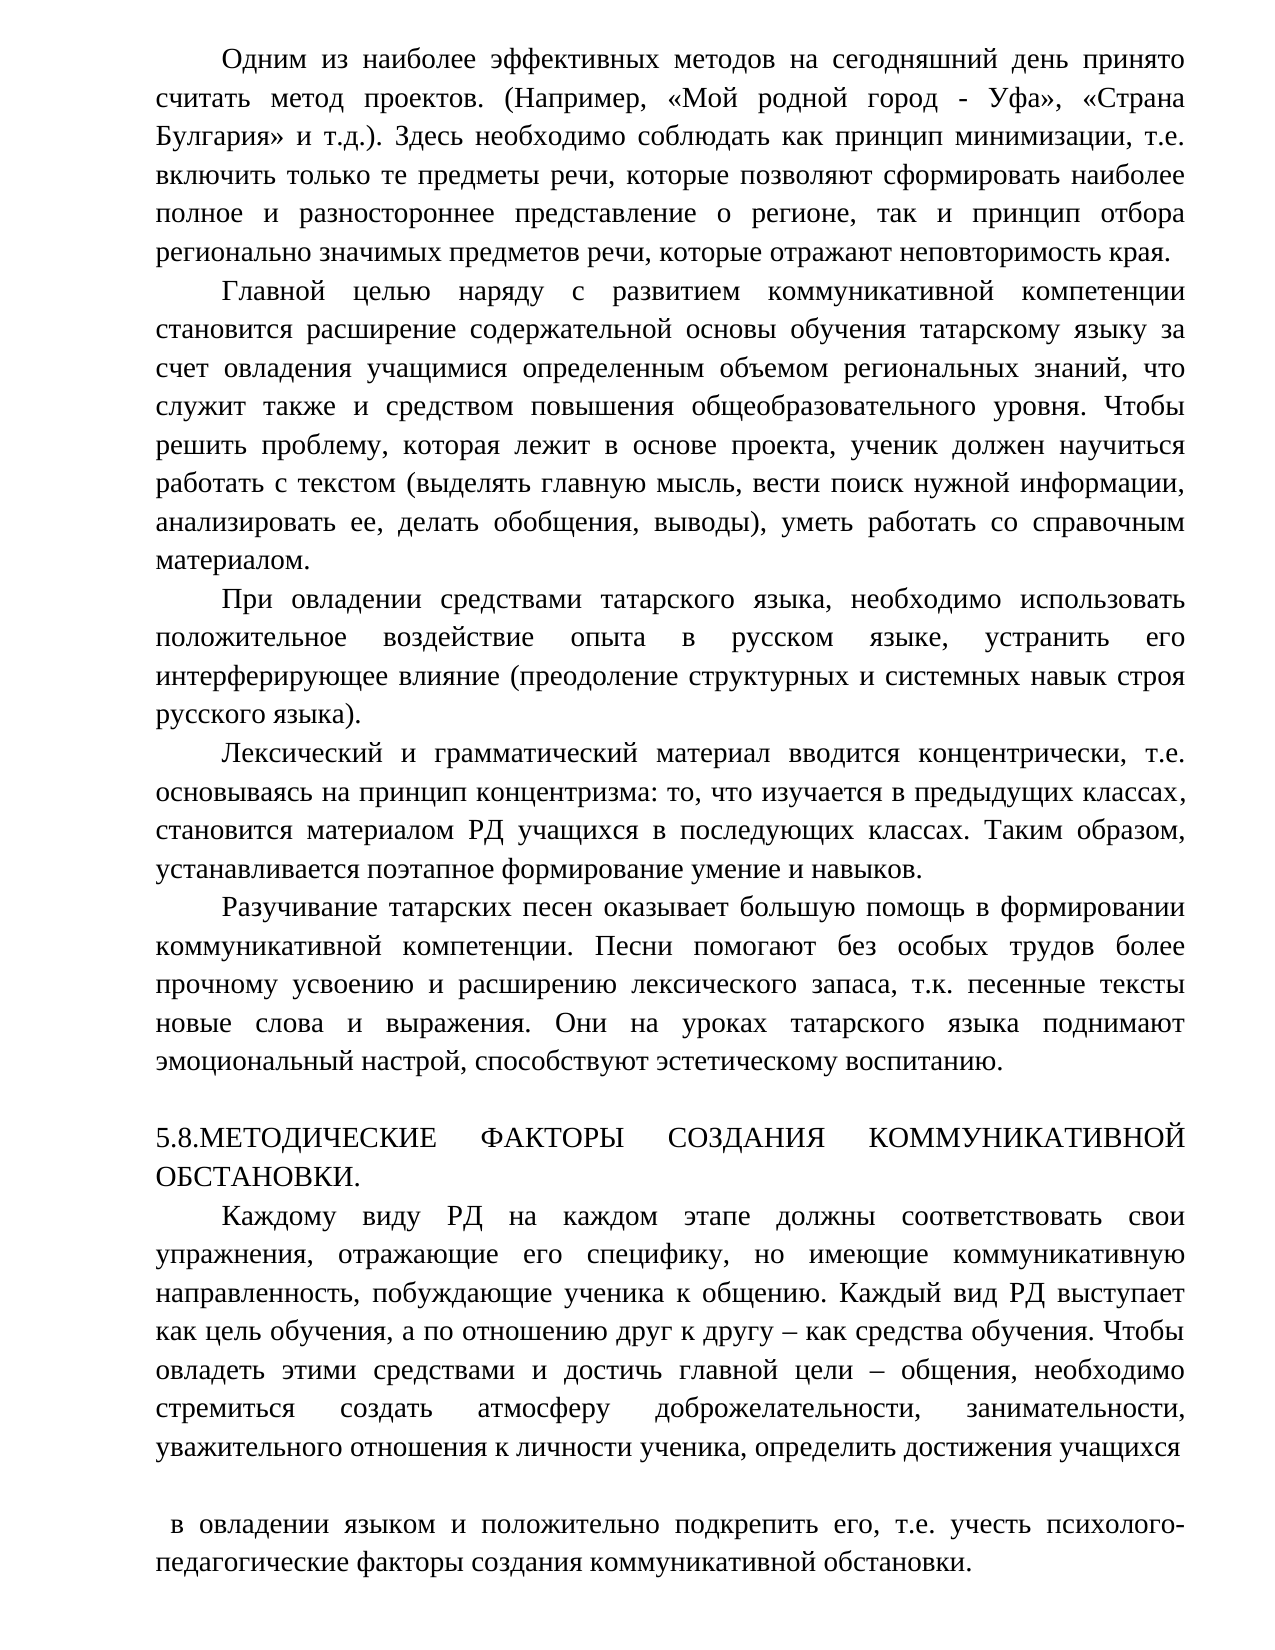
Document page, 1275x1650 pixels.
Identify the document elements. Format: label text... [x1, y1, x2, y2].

text Одним из наиболее эффективных методов на сегодняшний день принято считать метод проектов. (Например, «Мой родной город - Уфа», «Страна Булгария» и т.д.). Здесь необходимо соблюдать как принцип минимизации, т.е. включить только те предметы речи, которые позволяют сформировать наиболее полное и разностороннее представление о регионе, так и принцип отбора регионально значимых предметов речи, которые отражают неповторимость края. [155, 41, 1186, 268]
text в овладении языком и положительно подкрепить его, т.е. учесть психолого-педагогические факторы создания коммуникативной обстановки. [155, 1506, 1186, 1578]
text Лексический и грамматический материал вводится концентрически, т.е. основываясь на принцип концентризма: то, что изучается в предыдущих классах, становится материалом РД учащихся в последующих классах. Таким образом, устанавливается поэтапное формирование умение и навыков. [155, 735, 1186, 884]
text При овладении средствами татарского языка, необходимо использовать положительное воздействие опыта в русском языке, устранить его интерферирующее влияние (преодоление структурных и системных навык строя русского языка). [155, 581, 1186, 730]
text Разучивание татарских песен оказывает большую помощь в формировании коммуникативной компетенции. Песни помогают без особых трудов более прочному усвоению и расширению лексического запаса, т.к. песенные тексты новые слова и выражения. Они на уроках татарского языка поднимают эмоциональный настрой, способствуют эстетическому воспитанию. [155, 889, 1186, 1077]
text Каждому виду РД на каждом этапе должны соответствовать свои упражнения, отражающие его специфику, но имеющие коммуникативную направленность, побуждающие ученика к общению. Каждый вид РД выступает как цель обучения, а по отношению друг к другу – как средства обучения. Чтобы овладеть этими средствами и достичь главной цели – общения, необходимо стремиться создать атмосферу доброжелательности, занимательности, уважительного отношения к личности ученика, определить достижения учащихся [155, 1198, 1186, 1462]
text 5.8.МЕТОДИЧЕСКИЕ ФАКТОРЫ СОЗДАНИЯ КОММУНИКАТИВНОЙ ОБСТАНОВКИ. [155, 1121, 1186, 1193]
text Главной целью наряду с развитием коммуникативной компетенции становится расширение содержательной основы обучения татарскому языку за счет овладения учащимися определенным объемом региональных знаний, что служит также и средством повышения общеобразовательного уровня. Чтобы решить проблему, которая лежит в основе проекта, ученик должен научиться работать с текстом (выделять главную мысль, вести поиск нужной информации, анализировать ее, делать обобщения, выводы), уметь работать со справочным материалом. [155, 273, 1186, 576]
